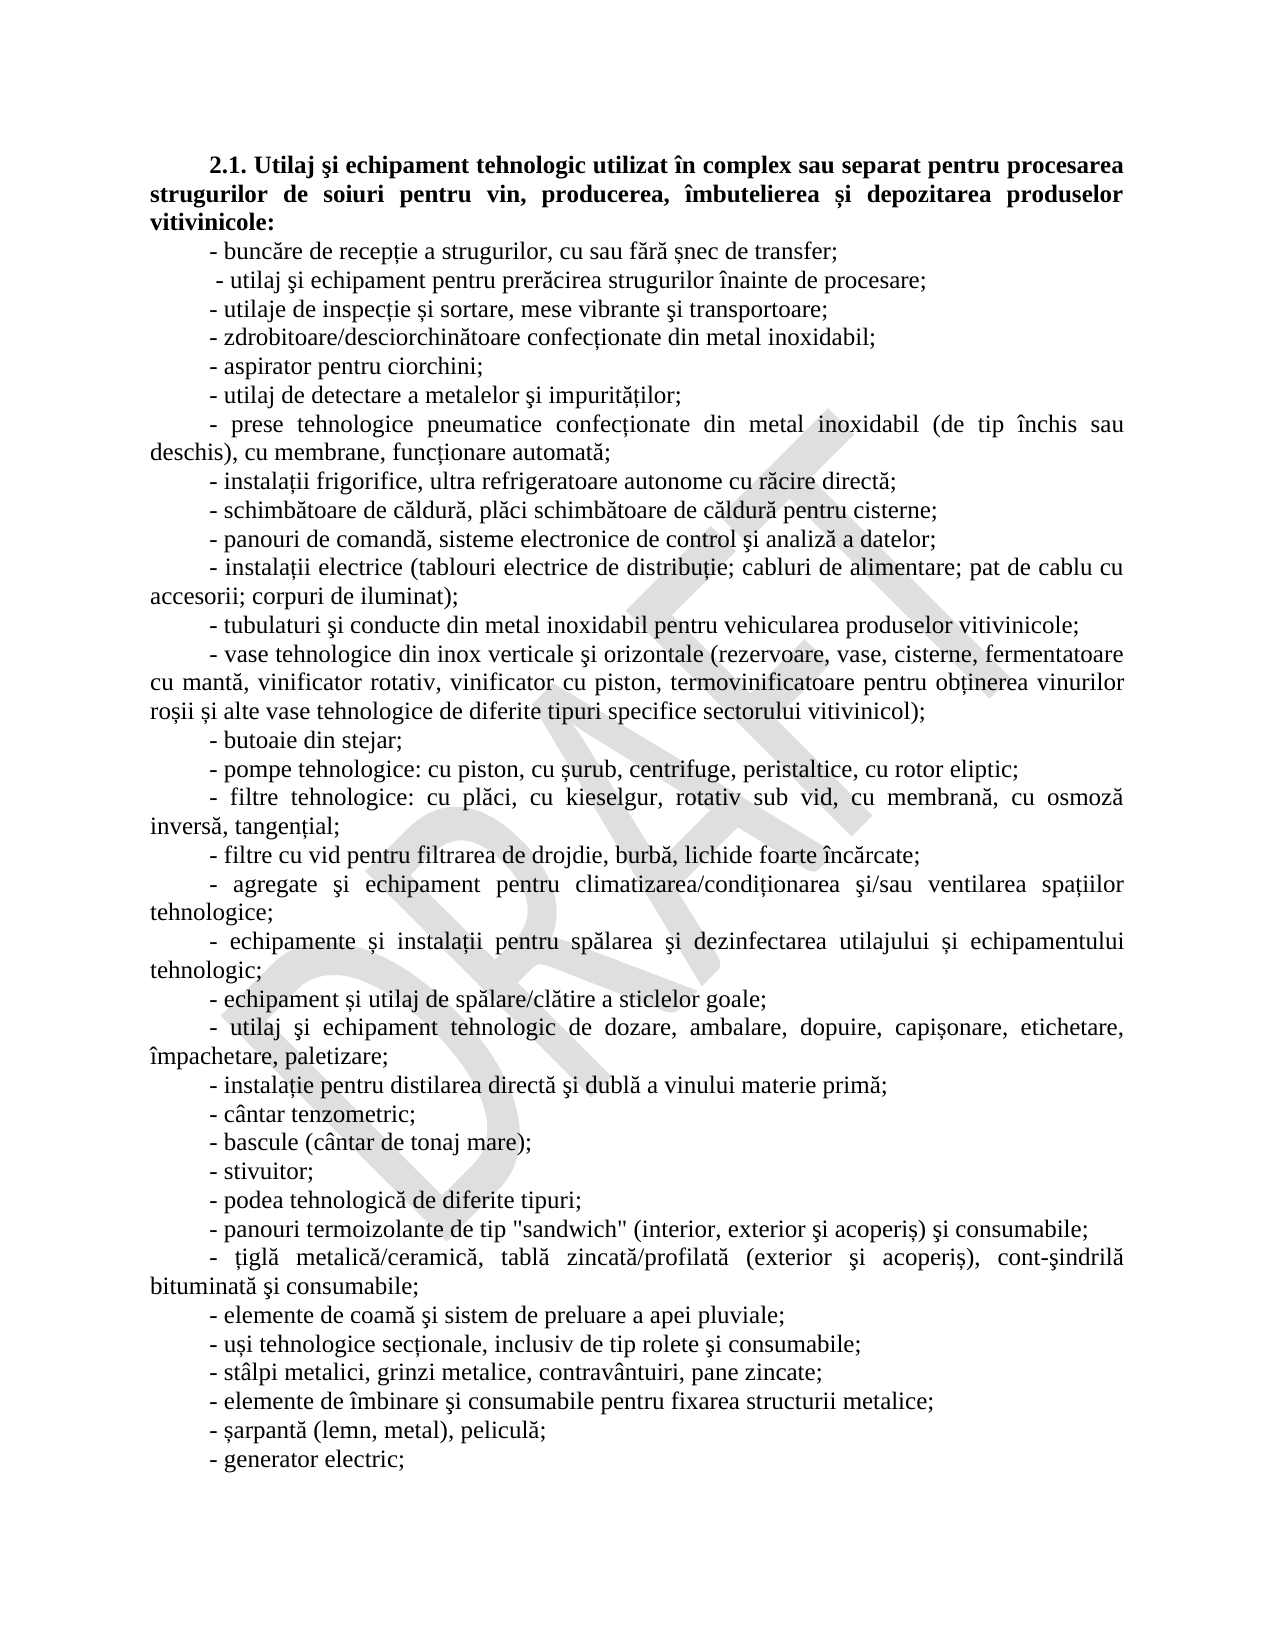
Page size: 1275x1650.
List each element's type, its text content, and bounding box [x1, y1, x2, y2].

text - generator electric; [150, 1444, 1125, 1472]
text - prese tehnologice pneumatice confecționate din metal inoxidabil (de tip închis sau deschis), cu membrane, funcționare automată; [150, 409, 1125, 466]
text - schimbătoare de căldură, plăci schimbătoare de căldură pentru cisterne; [150, 495, 1125, 524]
text - stivuitor; [150, 1156, 1125, 1185]
text - utilaj şi echipament tehnologic de dozare, ambalare, dopuire, capișonare, etichetare, împachetare, paletizare; [150, 1012, 1125, 1070]
text - panouri termoizolante de tip "sandwich" (interior, exterior şi acoperiș) şi consumabile; [150, 1214, 1125, 1242]
text - zdrobitoare/desciorchinătoare confecționate din metal inoxidabil; [150, 322, 1125, 351]
text - buncăre de recepție a strugurilor, cu sau fără șnec de transfer; [150, 236, 1125, 265]
text - panouri de comandă, sisteme electronice de control şi analiză a datelor; [150, 524, 1125, 552]
text - tubulaturi şi conducte din metal inoxidabil pentru vehicularea produselor vitivinicole; [150, 610, 1125, 639]
text 2.1. Utilaj şi echipament tehnologic utilizat în complex sau separat pentru procesarea strugurilor de soiuri pentru vin, producerea, îmbutelierea și depozitarea produselor vitivinicole: [150, 150, 1125, 236]
text - instalație pentru distilarea directă şi dublă a vinului materie primă; [150, 1070, 1125, 1099]
text - pompe tehnologice: cu piston, cu șurub, centrifuge, peristaltice, cu rotor eliptic; [150, 754, 1125, 782]
text - bascule (cântar de tonaj mare); [150, 1127, 1125, 1156]
text - instalații electrice (tablouri electrice de distribuție; cabluri de alimentare; pat de cablu cu accesorii; corpuri de iluminat); [150, 552, 1125, 610]
text - utilaj şi echipament pentru prerăcirea strugurilor înainte de procesare; [150, 265, 1125, 294]
text - stâlpi metalici, grinzi metalice, contravântuiri, pane zincate; [150, 1357, 1125, 1386]
text - utilaje de inspecție și sortare, mese vibrante şi transportoare; [150, 294, 1125, 322]
text - filtre cu vid pentru filtrarea de drojdie, burbă, lichide foarte încărcate; [150, 840, 1125, 869]
text - uși tehnologice secționale, inclusiv de tip rolete şi consumabile; [150, 1329, 1125, 1357]
text - aspirator pentru ciorchini; [150, 351, 1125, 380]
text - instalații frigorifice, ultra refrigeratoare autonome cu răcire directă; [150, 466, 1125, 495]
text - butoaie din stejar; [150, 725, 1125, 754]
text - cântar tenzometric; [150, 1099, 1125, 1127]
text - țiglă metalică/ceramică, tablă zincată/profilată (exterior şi acoperiș), cont-şindrilă bituminată şi consumabile; [150, 1242, 1125, 1300]
text - echipament și utilaj de spălare/clătire a sticlelor goale; [150, 984, 1125, 1012]
text - podea tehnologică de diferite tipuri; [150, 1185, 1125, 1214]
text - elemente de îmbinare şi consumabile pentru fixarea structurii metalice; [150, 1386, 1125, 1415]
text - șarpantă (lemn, metal), peliculă; [150, 1415, 1125, 1444]
text - vase tehnologice din inox verticale şi orizontale (rezervoare, vase, cisterne, fermentatoare cu mantă, vinificator rotativ, vinificator cu piston, termovinificatoare pentru obținerea vinurilor roșii și alte vase tehnologice de diferite tipuri specifice sectorului vitivinicol); [150, 639, 1125, 725]
text - elemente de coamă şi sistem de preluare a apei pluviale; [150, 1300, 1125, 1329]
text - utilaj de detectare a metalelor şi impurităților; [150, 380, 1125, 409]
text - agregate şi echipament pentru climatizarea/condiționarea şi/sau ventilarea spațiilor tehnologice; [150, 869, 1125, 926]
text - echipamente și instalații pentru spălarea şi dezinfectarea utilajului și echipamentului tehnologic; [150, 926, 1125, 984]
text - filtre tehnologice: cu plăci, cu kieselgur, rotativ sub vid, cu membrană, cu osmoză inversă, tangențial; [150, 782, 1125, 840]
